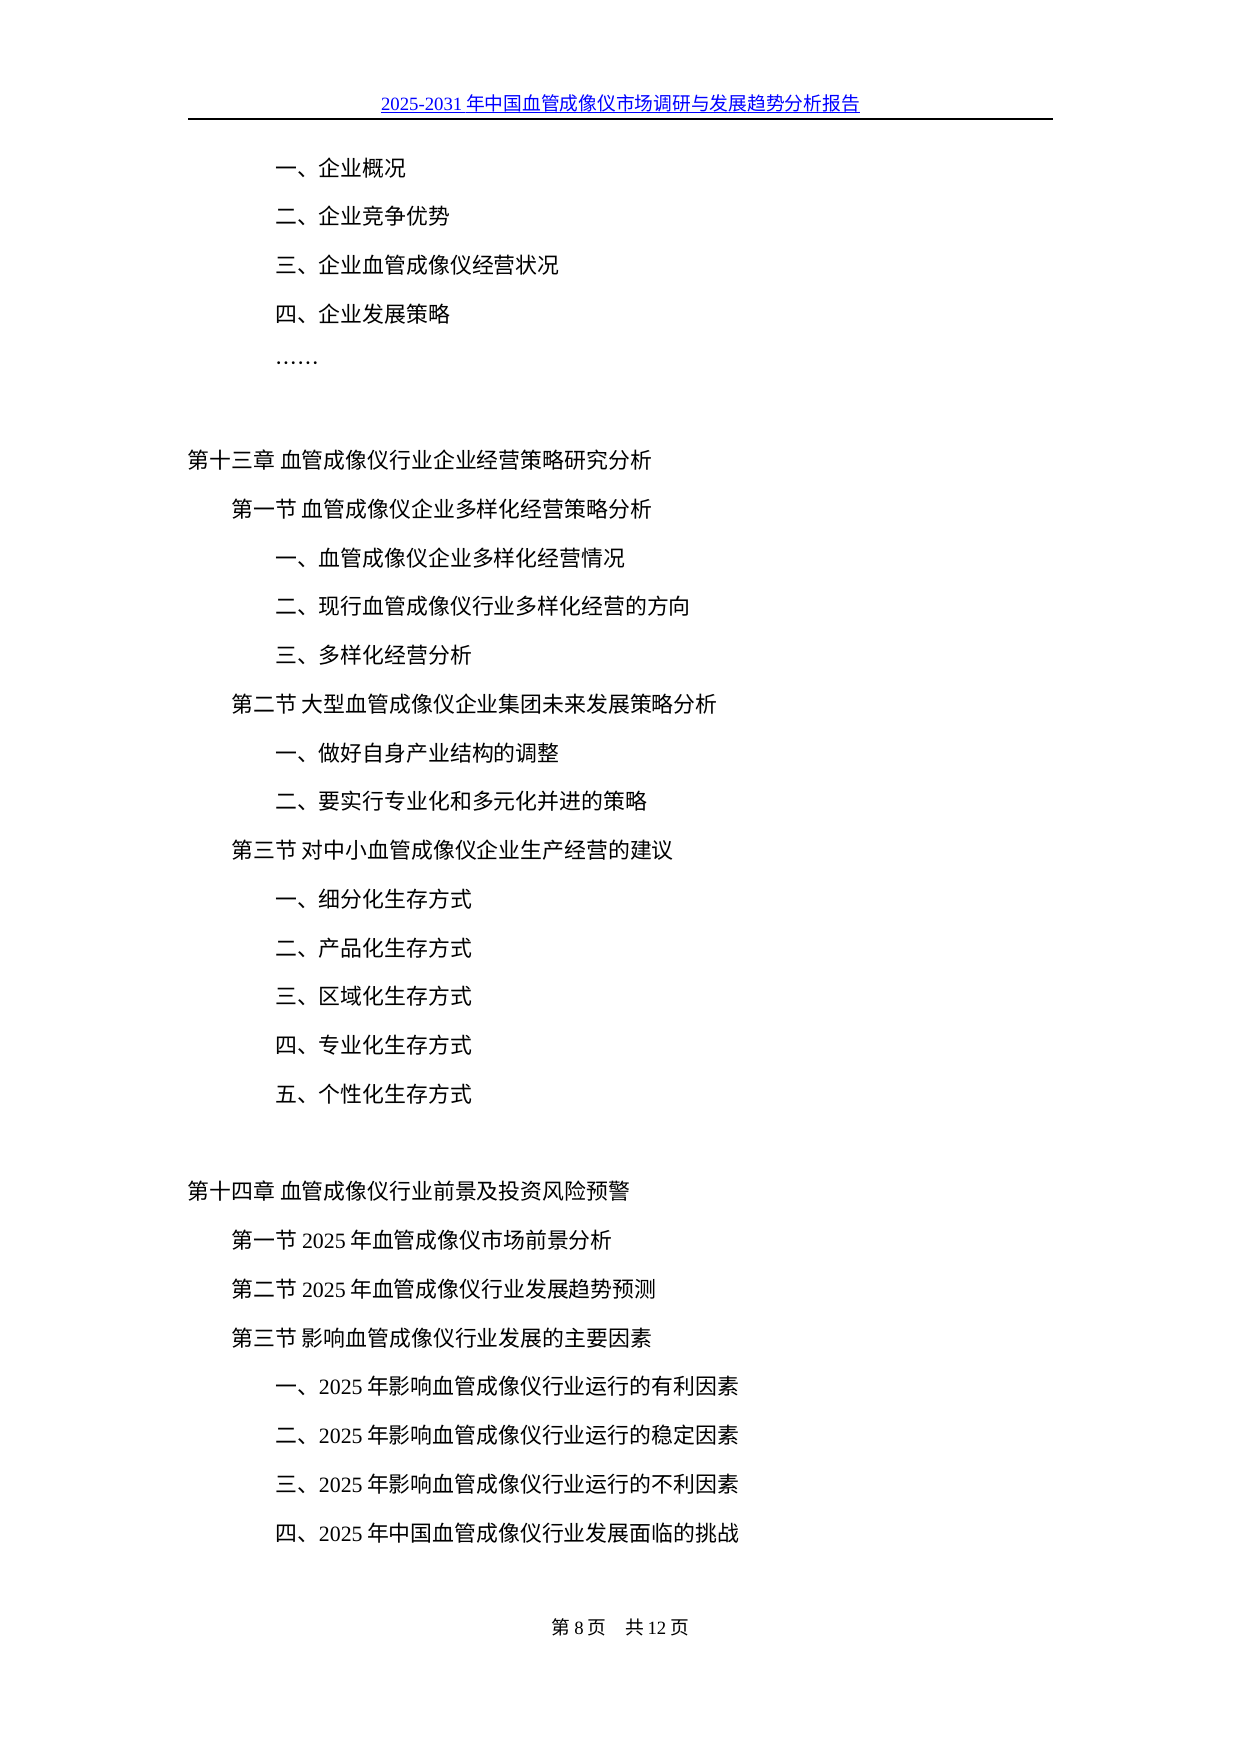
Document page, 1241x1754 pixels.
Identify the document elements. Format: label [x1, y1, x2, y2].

text [187, 150, 1053, 1548]
